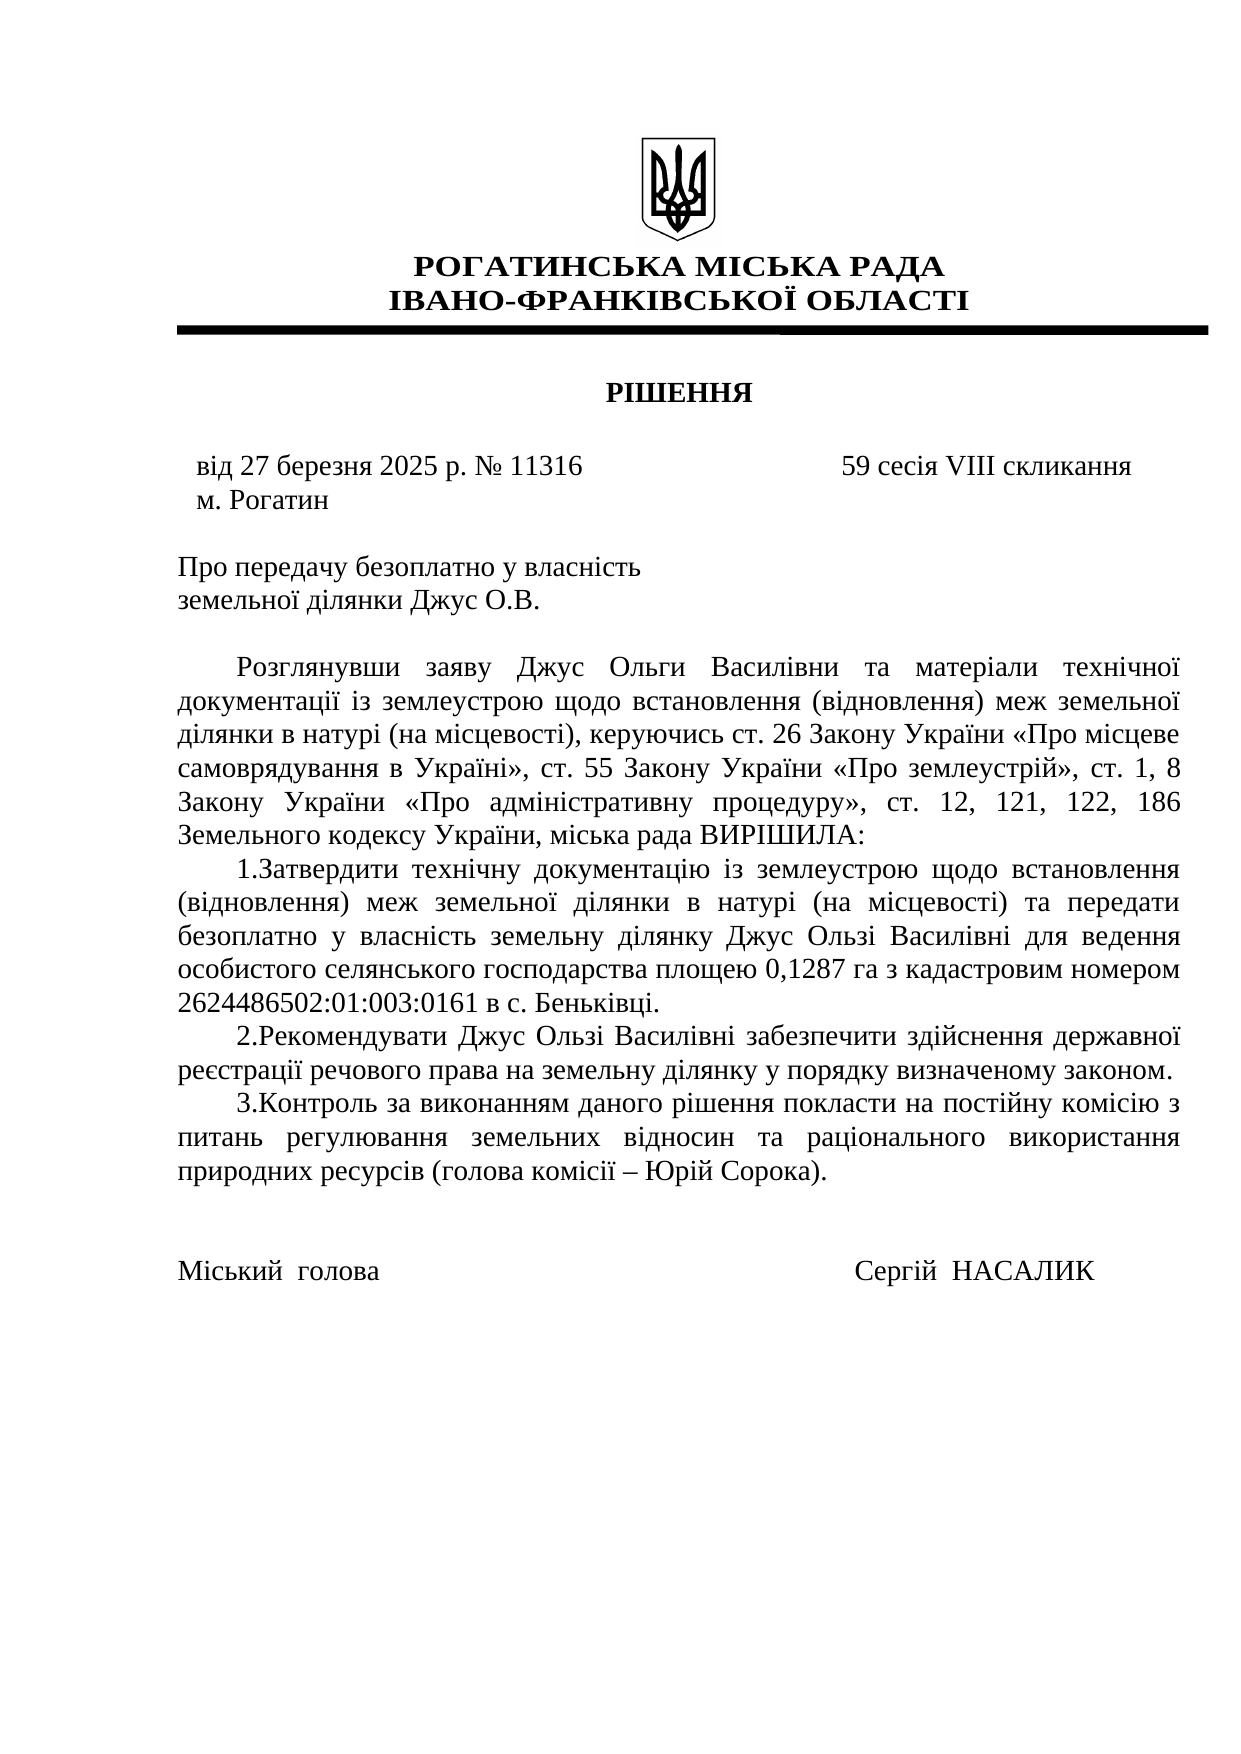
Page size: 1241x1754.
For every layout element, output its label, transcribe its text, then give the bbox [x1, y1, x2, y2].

text м. Рогатин [196, 482, 1237, 515]
text Розглянувши заяву Джус Ольги Василівни та матеріали технічної документації із землеустрою щодо встановлення (відновлення) меж земельної ділянки в натурі (на місцевості), керуючись ст. 26 Закону України «Про місцеве самоврядування в Україні», ст. 55 Закону України «Про землеустрій», ст. 1, 8 Закону України «Про адміністративну процедуру», ст. 12, 121, 122, 186 Земельного кодексу України, міська рада ВИРІШИЛА: [177, 649, 1181, 851]
text Про передачу безоплатно у власність [177, 549, 1237, 582]
text 2.Рекомендувати Джус Ользі Василівні забезпечити здійснення державної реєстрації речового права на земельну ділянку у порядку визначеному законом. [177, 1018, 1181, 1086]
text Міський голова Сергій НАСАЛИК [177, 1253, 1181, 1287]
text від 27 березня 2025 р. № 11316 59 сесія VIII скликання [196, 448, 1237, 482]
text ІВАНО-ФРАНКІВСЬКОЇ ОБЛАСТІ [177, 283, 1181, 316]
text 1.Затвердити технічну документацію із землеустрою щодо встановлення (відновлення) меж земельної ділянки в натурі (на місцевості) та передати безоплатно у власність земельну ділянку Джус Ользі Василівні для ведення особистого селянського господарства площею 0,1287 га з кадастровим номером 2624486502:01:003:0161 в с. Беньківці. [177, 851, 1181, 1018]
text 3.Контроль за виконанням даного рішення покласти на постійну комісію з питань регулювання земельних відносин та раціонального використання природних ресурсів (голова комісії – Юрій Сорока). [177, 1086, 1181, 1186]
text РІШЕННЯ [177, 375, 1181, 408]
text земельної ділянки Джус О.В. [177, 582, 1181, 616]
text РОГАТИНСЬКА МІСЬКА РАДА [177, 249, 1181, 283]
